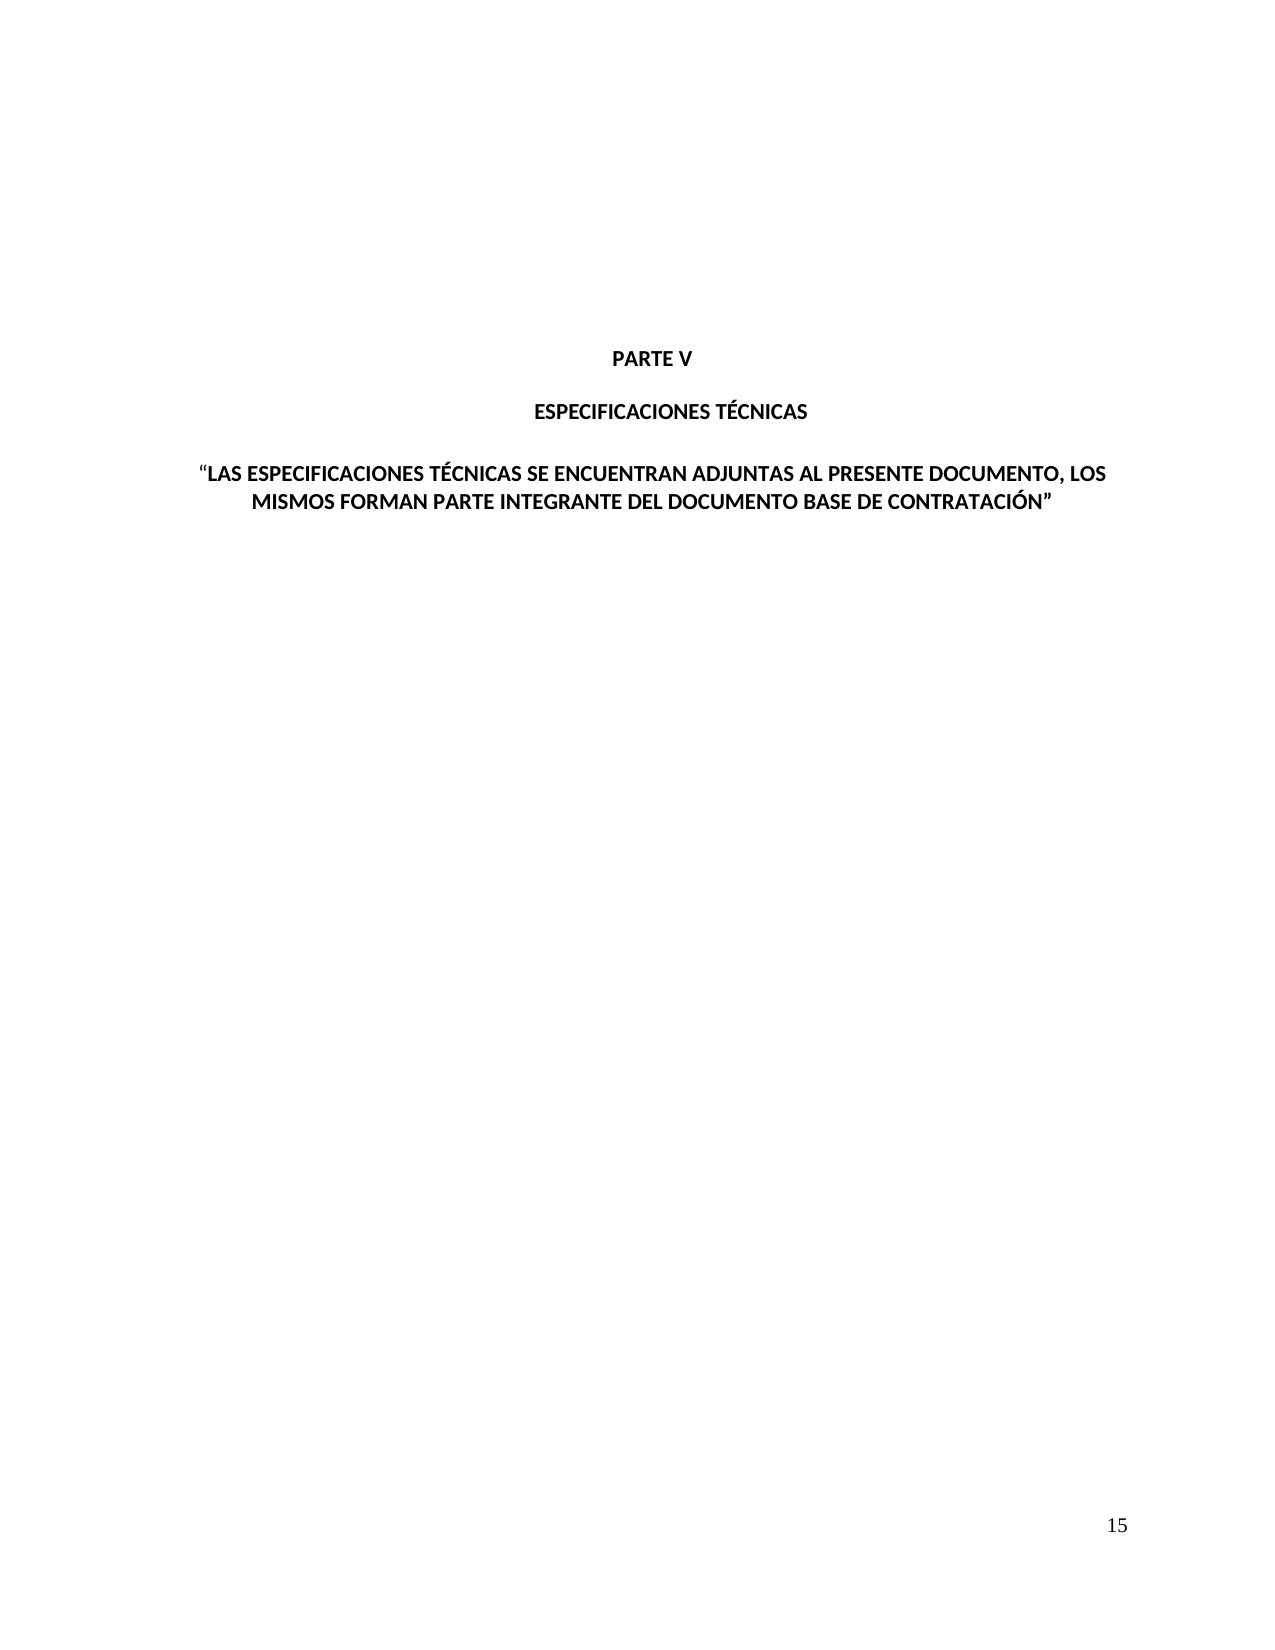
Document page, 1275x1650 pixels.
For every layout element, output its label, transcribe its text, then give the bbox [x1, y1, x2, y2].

text “LAS ESPECIFICACIONES TÉCNICAS SE ENCUENTRAN ADJUNTAS AL PRESENTE DOCUMENTO, LOS MISMOS FORMAN PARTE INTEGRANTE DEL DOCUMENTO BASE DE CONTRATACIÓN” [177, 459, 1127, 515]
subtitle ESPECIFICACIONES TÉCNICAS [214, 397, 1127, 425]
text PARTE V [177, 344, 1127, 372]
